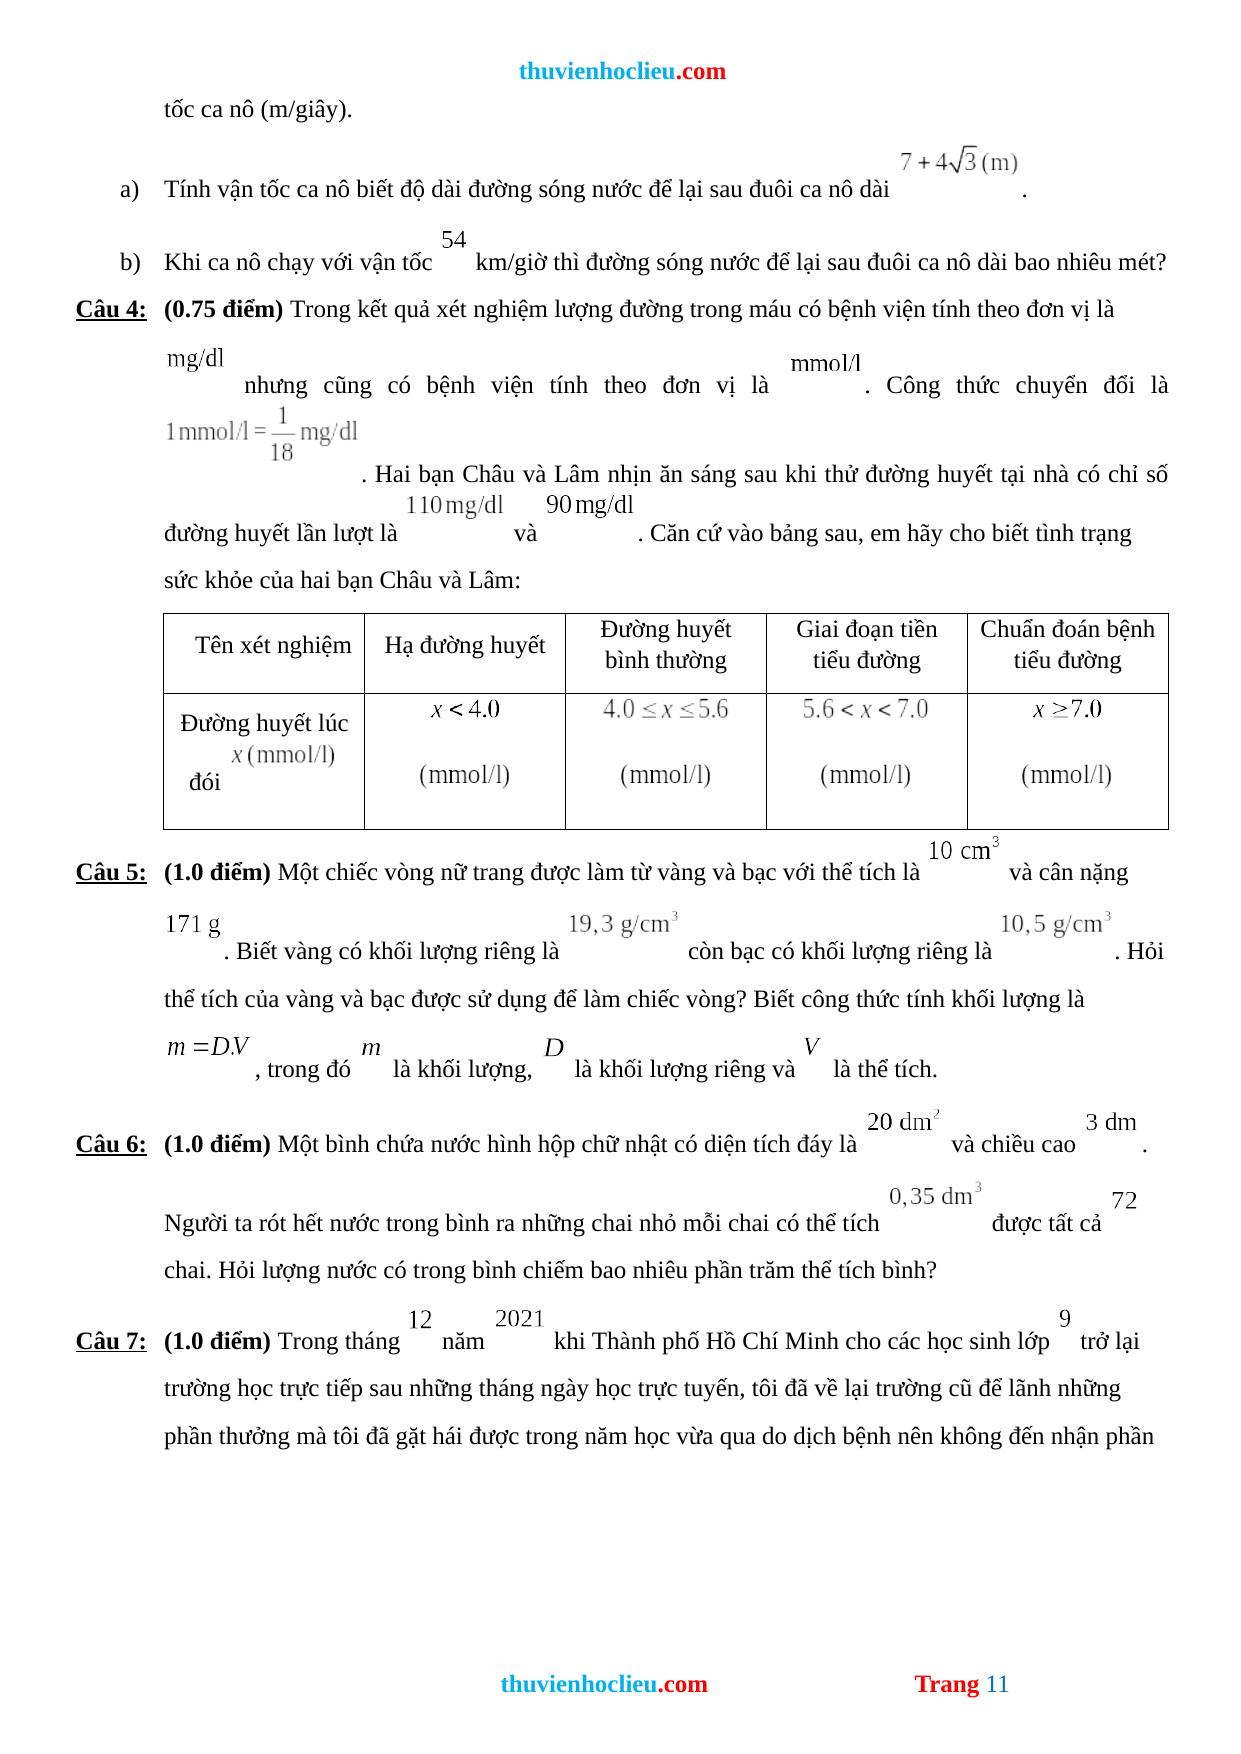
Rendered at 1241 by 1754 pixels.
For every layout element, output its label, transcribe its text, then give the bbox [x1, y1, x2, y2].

text nhưng cũng có bệnh viện tính theo đơn vị là . Công thức chuyển đổi là . Hai bạn Châu và Lâm nhịn ăn sáng sau khi thử đường huyết tại nhà có chỉ số đường huyết lần lượt là và . Căn cứ vào bảng sau, em hãy cho biết tình trạng [164, 342, 1169, 546]
table_cell [566, 694, 766, 829]
table_cell Đường huyết lúc đói [164, 694, 364, 829]
text thể tích của vàng và bạc được sử dụng để làm chiếc vòng? Biết công thức tính khối lượng là [164, 984, 1169, 1012]
table_cell [968, 694, 1168, 829]
table_header Chuẩn đoán bệnh tiểu đường [968, 614, 1168, 693]
text tốc ca nô (m/giây). [164, 94, 1169, 122]
text b) Khi ca nô chạy với vận tốc km/giờ thì đường sóng nước để lại sau đuôi ca nô dài bao nhiêu mét? [75, 224, 1169, 276]
text . Biết vàng có khối lượng riêng là còn bạc có khối lượng riêng là . Hỏi [164, 905, 1169, 965]
text , trong đó là khối lượng, là khối lượng riêng và là thể tích. [164, 1031, 1169, 1083]
text sức khỏe của hai bạn Châu và Lâm: [164, 565, 1169, 594]
table_cell [365, 694, 565, 829]
table_cell [767, 694, 967, 829]
table_header Đường huyết bình thường [566, 614, 766, 693]
text a) Tính vận tốc ca nô biết độ dài đường sóng nước để lại sau đuôi ca nô dài . [75, 141, 1169, 203]
table_header Hạ đường huyết [365, 614, 565, 693]
text phần thưởng mà tôi đã gặt hái được trong năm học vừa qua do dịch bệnh nên không đến nhận phần [164, 1421, 1169, 1450]
table_header Tên xét nghiệm [164, 614, 364, 693]
table_header Giai đoạn tiền tiểu đường [767, 614, 967, 693]
text trường học trực tiếp sau những tháng ngày học trực tuyến, tôi đã về lại trường cũ để lãnh những [164, 1373, 1169, 1402]
text Câu 5: (1.0 điểm) Một chiếc vòng nữ trang được làm từ vàng và bạc với thể tích là và cân nặng [75, 830, 1169, 886]
text Câu 7: (1.0 điểm) Trong tháng năm khi Thành phố Hồ Chí Minh cho các học sinh lớp trở lại [75, 1303, 1169, 1354]
text Người ta rót hết nước trong bình ra những chai nhỏ mỗi chai có thể tích được tất cả [164, 1177, 1169, 1237]
text Câu 4: (0.75 điểm) Trong kết quả xét nghiệm lượng đường trong máu có bệnh viện tính theo đơn vị là [75, 294, 1169, 323]
text Câu 6: (1.0 điểm) Một bình chứa nước hình hộp chữ nhật có diện tích đáy là và chiều cao . [75, 1102, 1169, 1158]
text chai. Hỏi lượng nước có trong bình chiếm bao nhiêu phần trăm thể tích bình? [164, 1256, 1169, 1284]
